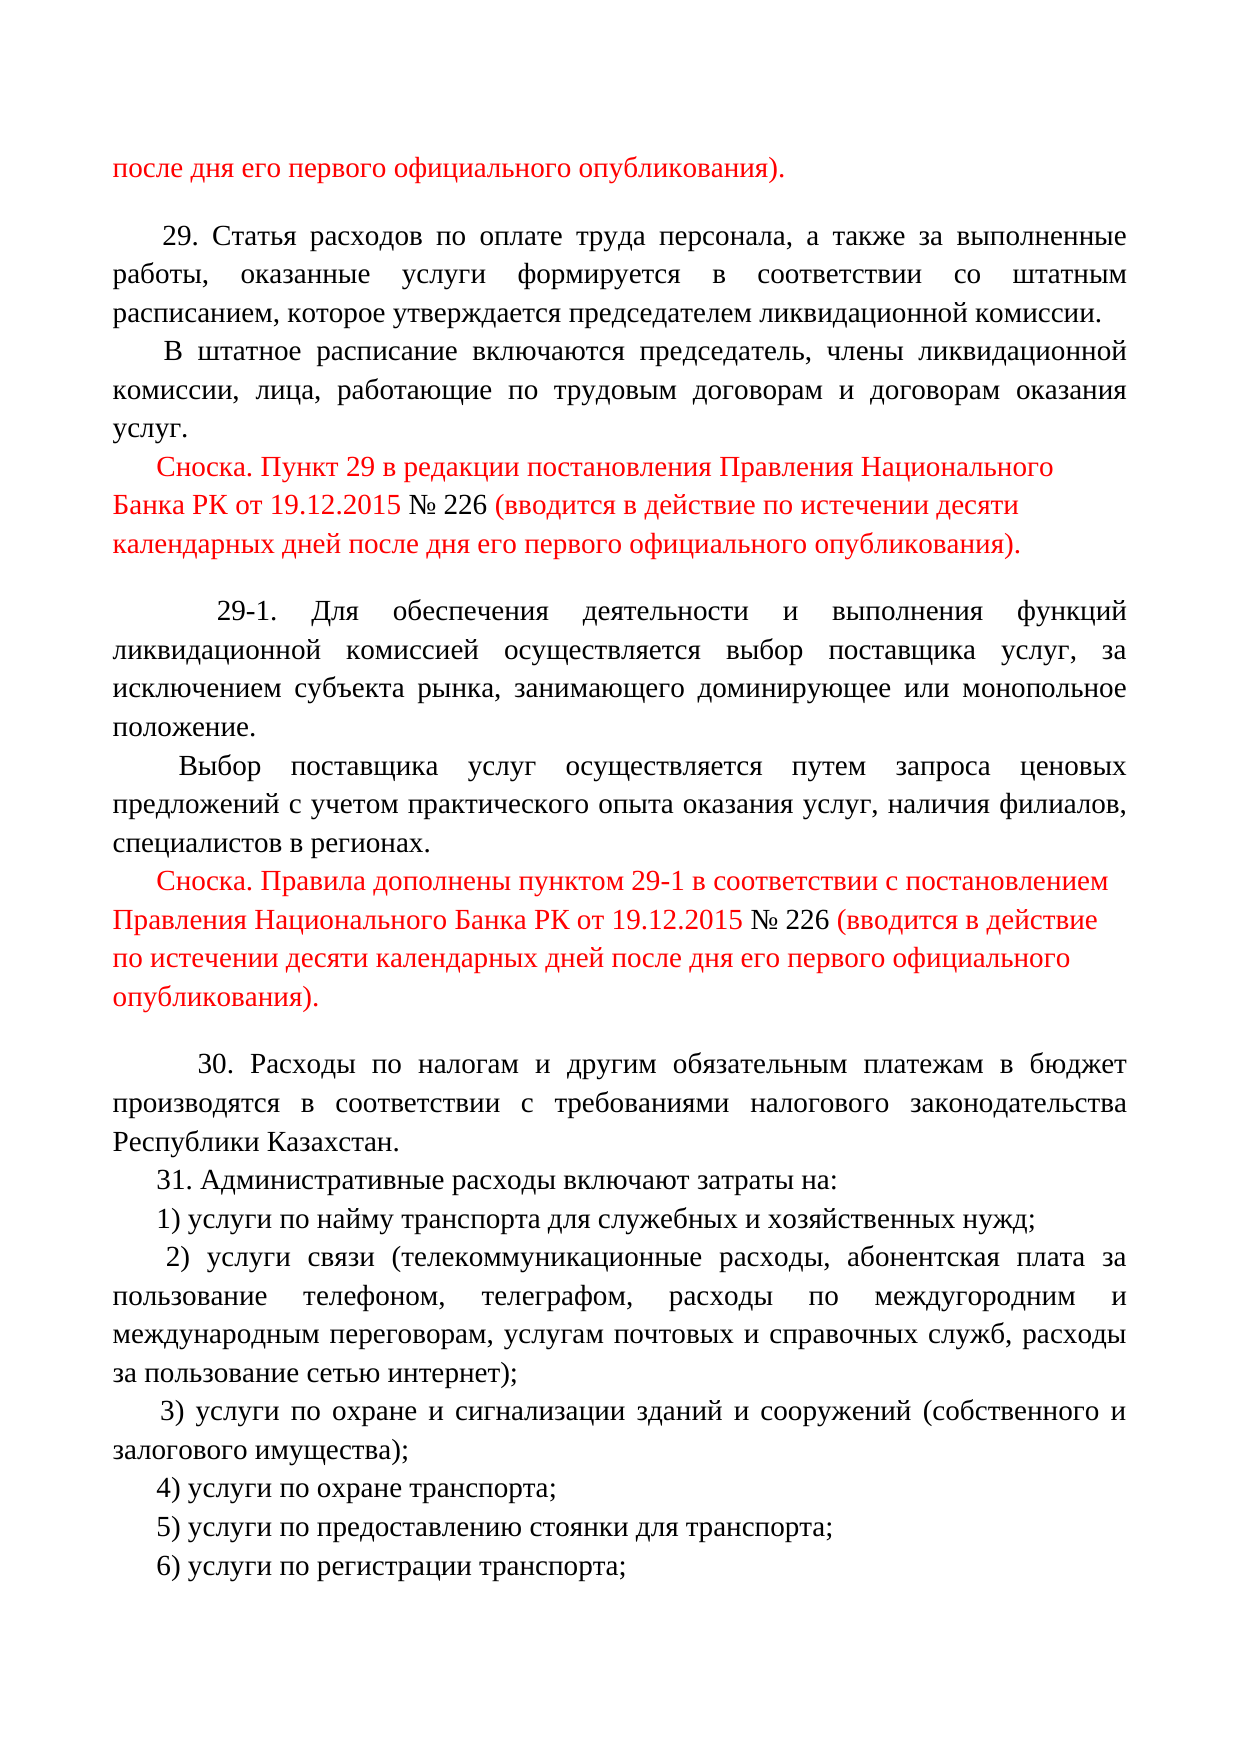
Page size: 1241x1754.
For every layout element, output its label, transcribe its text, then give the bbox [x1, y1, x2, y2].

text Сноска. Правила дополнены пунктом 29-1 в соответствии с постановлением Правления Национального Банка РК от 19.12.2015 № 226 (вводится в действие по истечении десяти календарных дней после дня его первого официального опубликования). [112, 863, 1128, 1043]
text В штатное расписание включаются председатель, члены ликвидационной комиссии, лица, работающие по трудовым договорам и договорам оказания услуг. [112, 333, 1128, 444]
text Сноска. Пункт 29 в редакции постановления Правления Национального Банка РК от 19.12.2015 № 226 (вводится в действие по истечении десяти календарных дней после дня его первого официального опубликования). [112, 449, 1128, 590]
text 31. Административные расходы включают затраты на: [112, 1162, 1128, 1196]
text 6) услуги по регистрации транспорта; [112, 1548, 1128, 1581]
text 29-1. Для обеспечения деятельности и выполнения функций ликвидационной комиссией осуществляется выбор поставщика услуг, за исключением субъекта рынка, занимающего доминирующее или монопольное положение. [112, 593, 1128, 743]
text 5) услуги по предоставлению стоянки для транспорта; [112, 1509, 1128, 1543]
text 2) услуги связи (телекоммуникационные расходы, абонентская плата за пользование телефоном, телеграфом, расходы по междугородним и международным переговорам, услугам почтовых и справочных служб, расходы за пользование сетью интернет); [112, 1239, 1128, 1388]
text 4) услуги по охране транспорта; [112, 1471, 1128, 1504]
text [112, 150, 1128, 214]
text Выбор поставщика услуг осуществляется путем запроса ценовых предложений с учетом практического опыта оказания услуг, наличия филиалов, специалистов в регионах. [112, 748, 1128, 858]
text 30. Расходы по налогам и другим обязательным платежам в бюджет производятся в соответствии с требованиями налогового законодательства Республики Казахстан. [112, 1047, 1128, 1157]
text 1) услуги по найму транспорта для служебных и хозяйственных нужд; [112, 1201, 1128, 1234]
text 29. Статья расходов по оплате труда персонала, а также за выполненные работы, оказанные услуги формируется в соответствии со штатным расписанием, которое утверждается председателем ликвидационной комиссии. [112, 218, 1128, 328]
text 3) услуги по охране и сигнализации зданий и сооружений (собственного и залогового имущества); [112, 1393, 1128, 1466]
